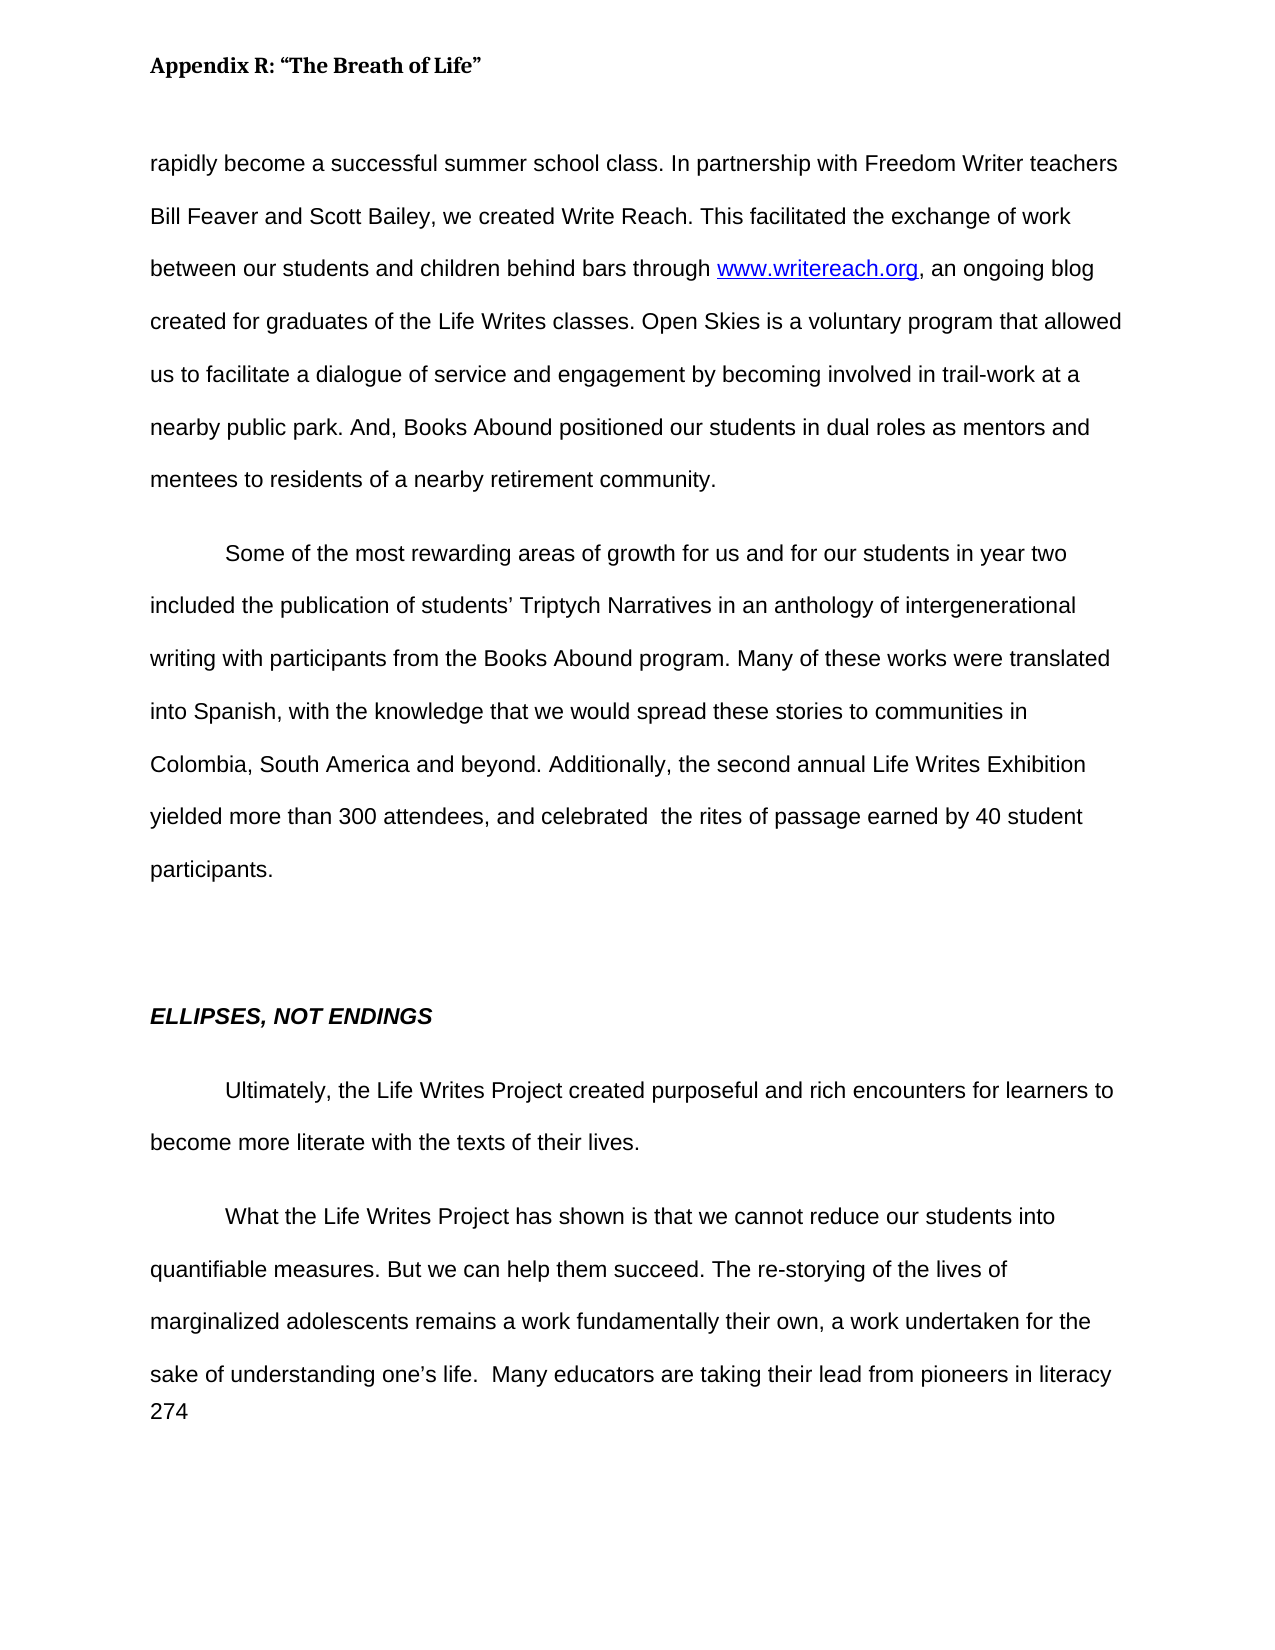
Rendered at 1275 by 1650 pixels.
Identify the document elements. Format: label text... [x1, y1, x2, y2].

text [150, 1203, 1125, 1387]
text Some of the most rewarding areas of growth for us and for our students in year two included the publication of students’ Triptych Narratives in an anthology of intergenerational writing with participants from the Books Abound program. Many of these works were translated into Spanish, with the knowledge that we would spread these stories to communities in Colombia, South America and beyond. Additionally, the second annual Life Writes Exhibition yielded more than 300 attendees, and celebrated the rites of passage earned by 40 student participants. [150, 540, 1125, 882]
text ELLIPSES, NOT ENDINGS [150, 1003, 1125, 1029]
text Ultimately, the Life Writes Project created purposeful and rich encounters for learners to become more literate with the texts of their lives. [150, 1077, 1125, 1156]
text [150, 150, 1125, 493]
